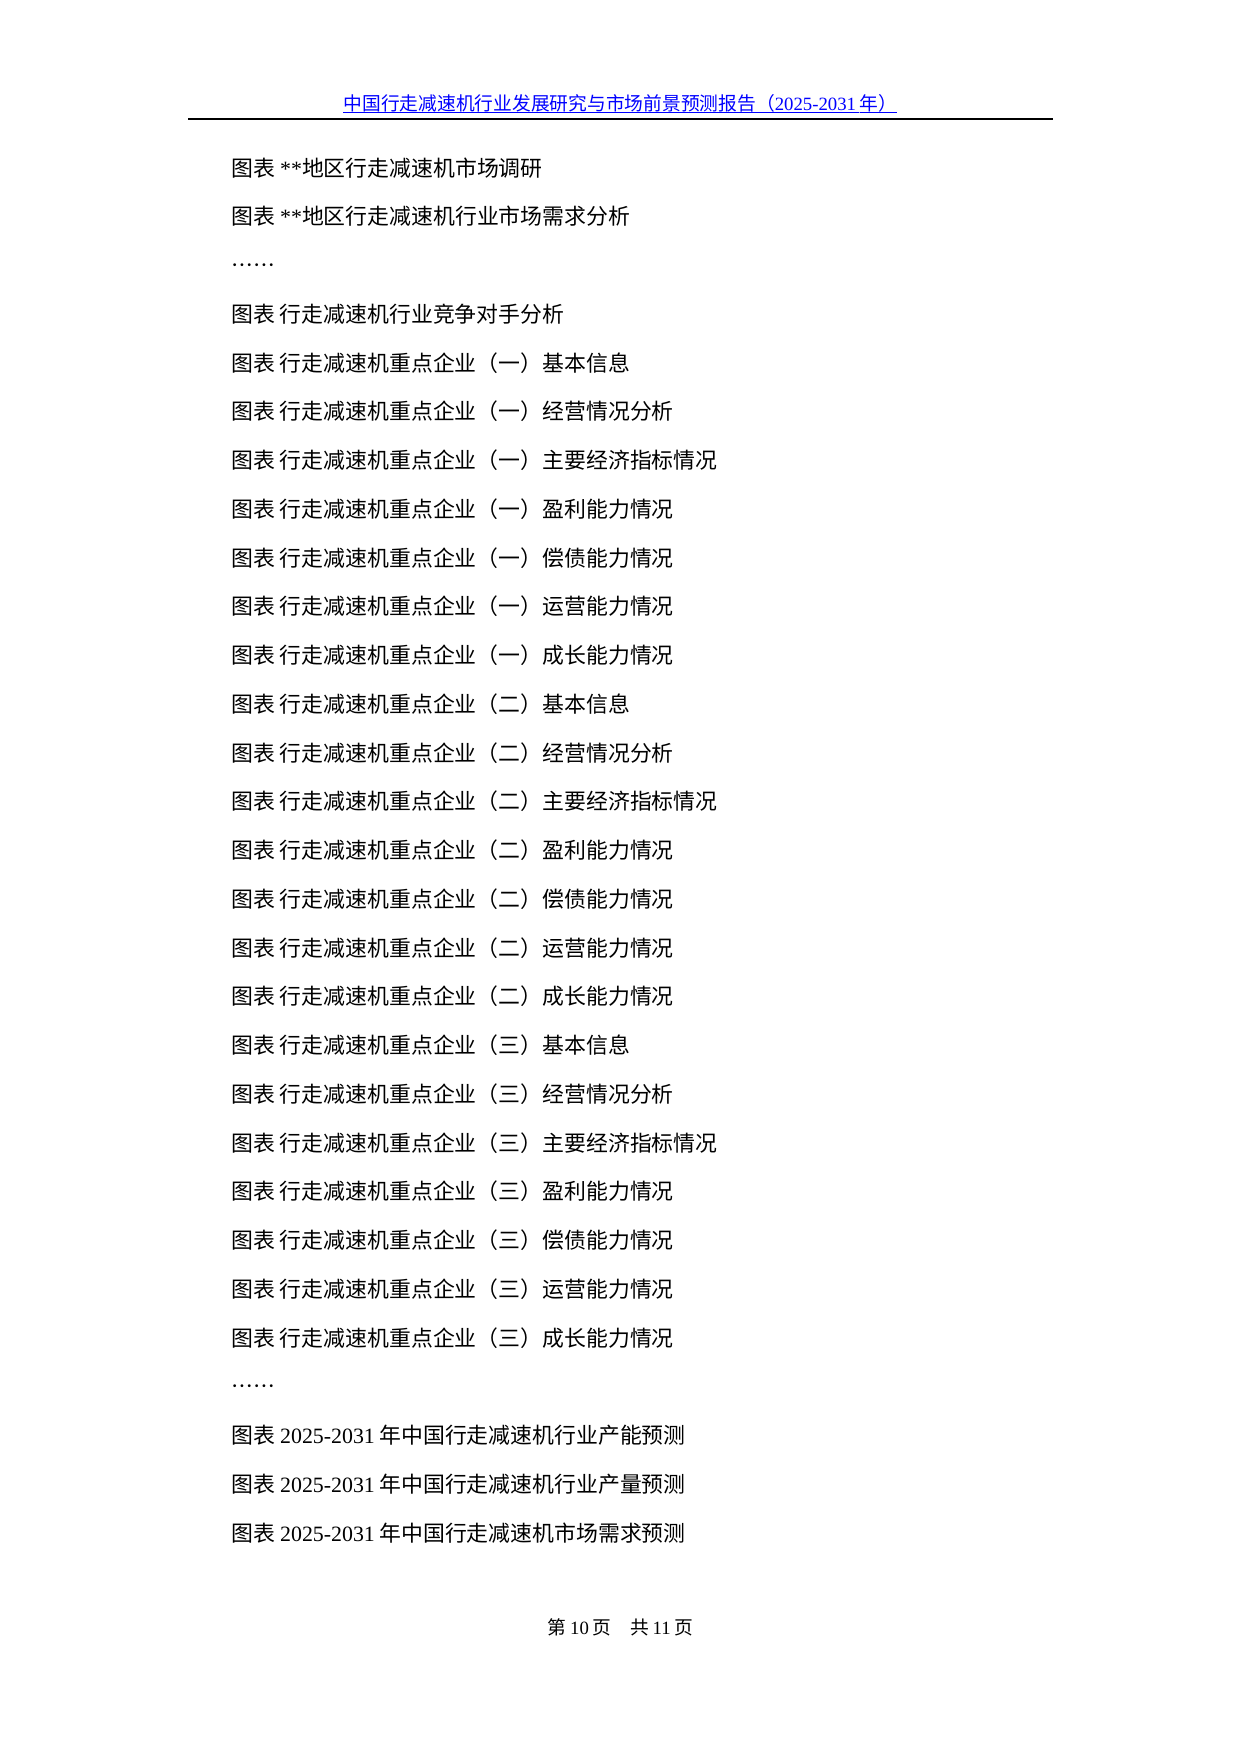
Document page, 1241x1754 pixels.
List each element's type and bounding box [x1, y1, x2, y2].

text [187, 150, 1053, 1548]
